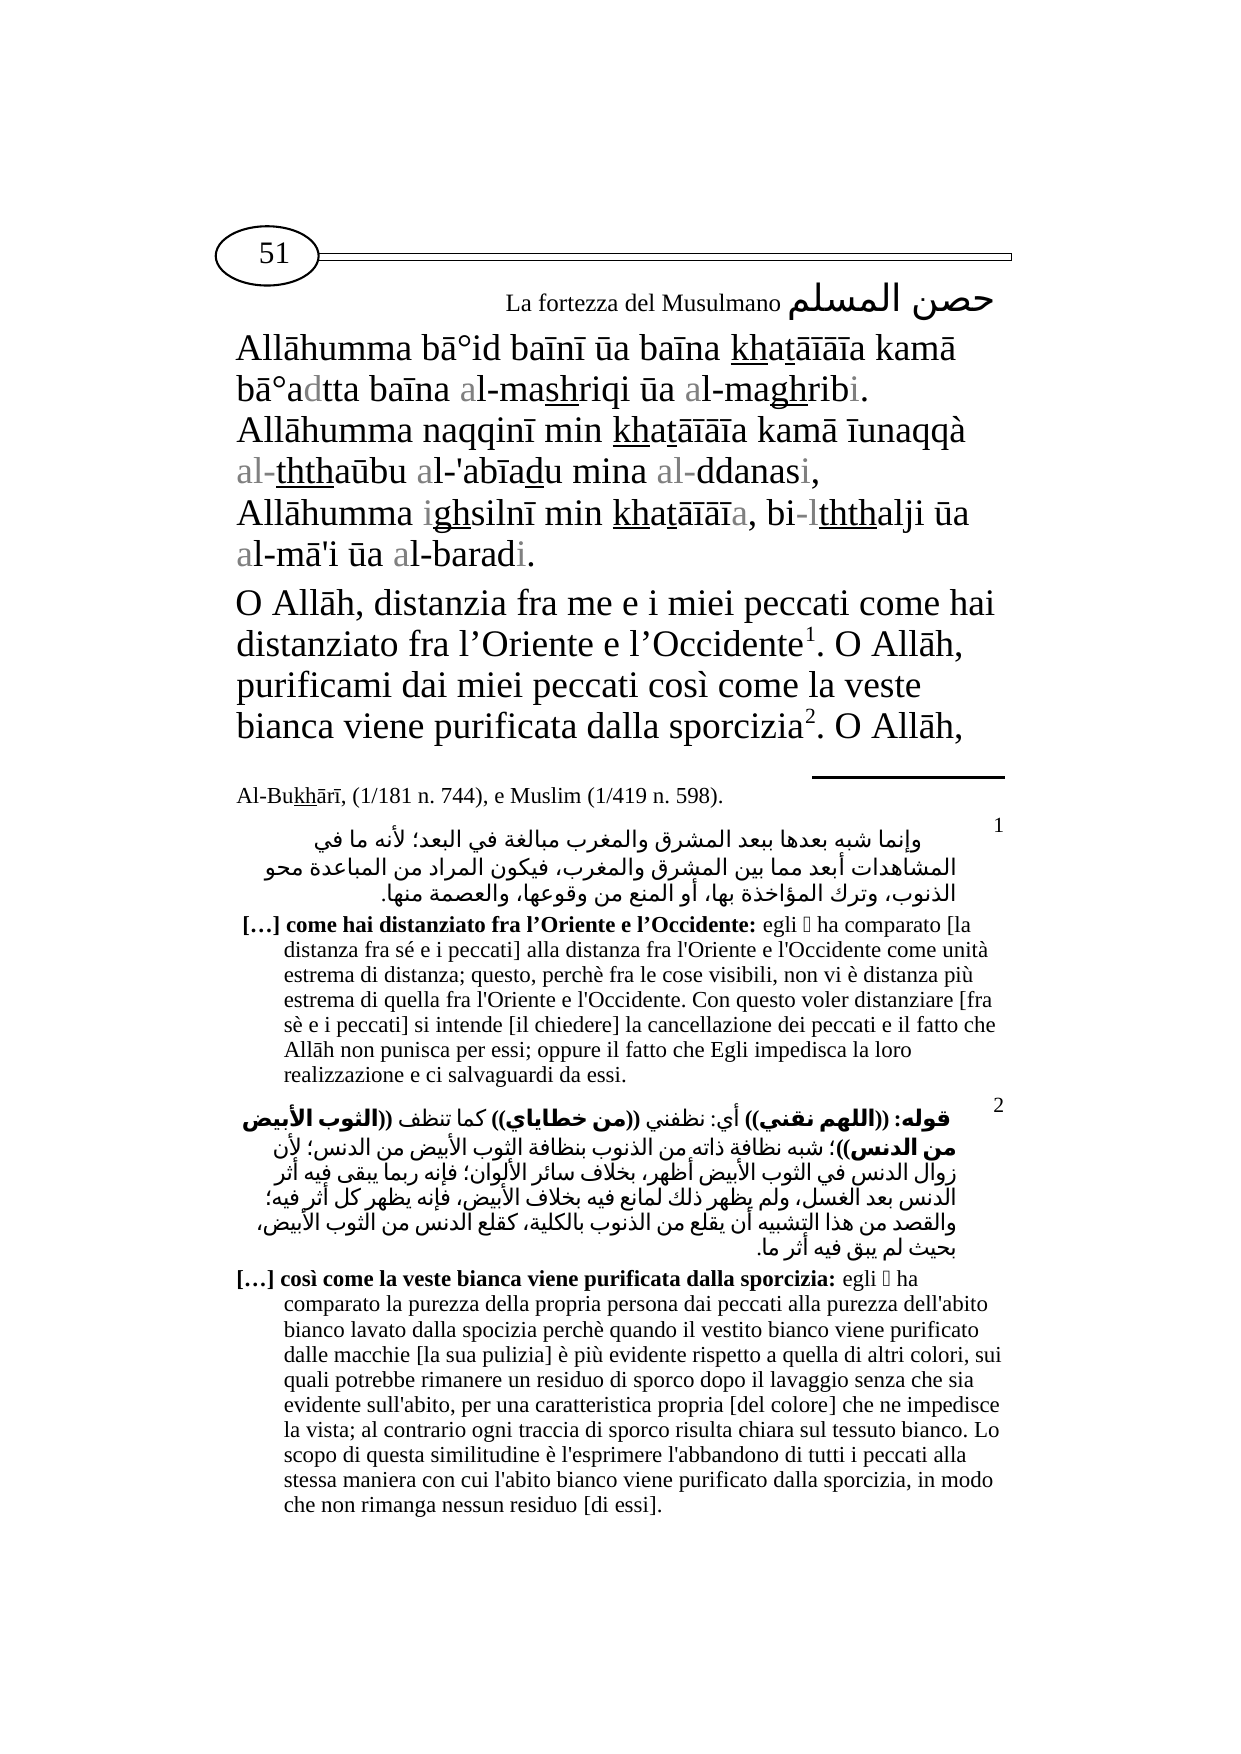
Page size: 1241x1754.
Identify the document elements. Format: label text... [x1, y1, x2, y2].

text O Allāh, distanzia fra me e i miei peccati come hai distanziato fra l’Oriente e l’Occidente. O Allāh, purificami dai miei peccati così come la veste bianca viene purificata dalla sporcizia. O Allāh, lavami dai miei peccati con la neve, l'acqua e la grandine. [235, 582, 1004, 746]
text Allāhumma bā°id baīnī ūa baīna khatāīāīa kamā bā°adtta baīna al-mashriqi ūa al-maghribi. Allāhumma naqqinī min khatāīāīa kamā īunaqqà al-ththaūbu al-'abīadu mina al-ddanasi, Allāhumma ighsilnī min khatāīāīa, bi-lththalji ūa al-mā'i ūa al-baradi. [235, 328, 1004, 574]
